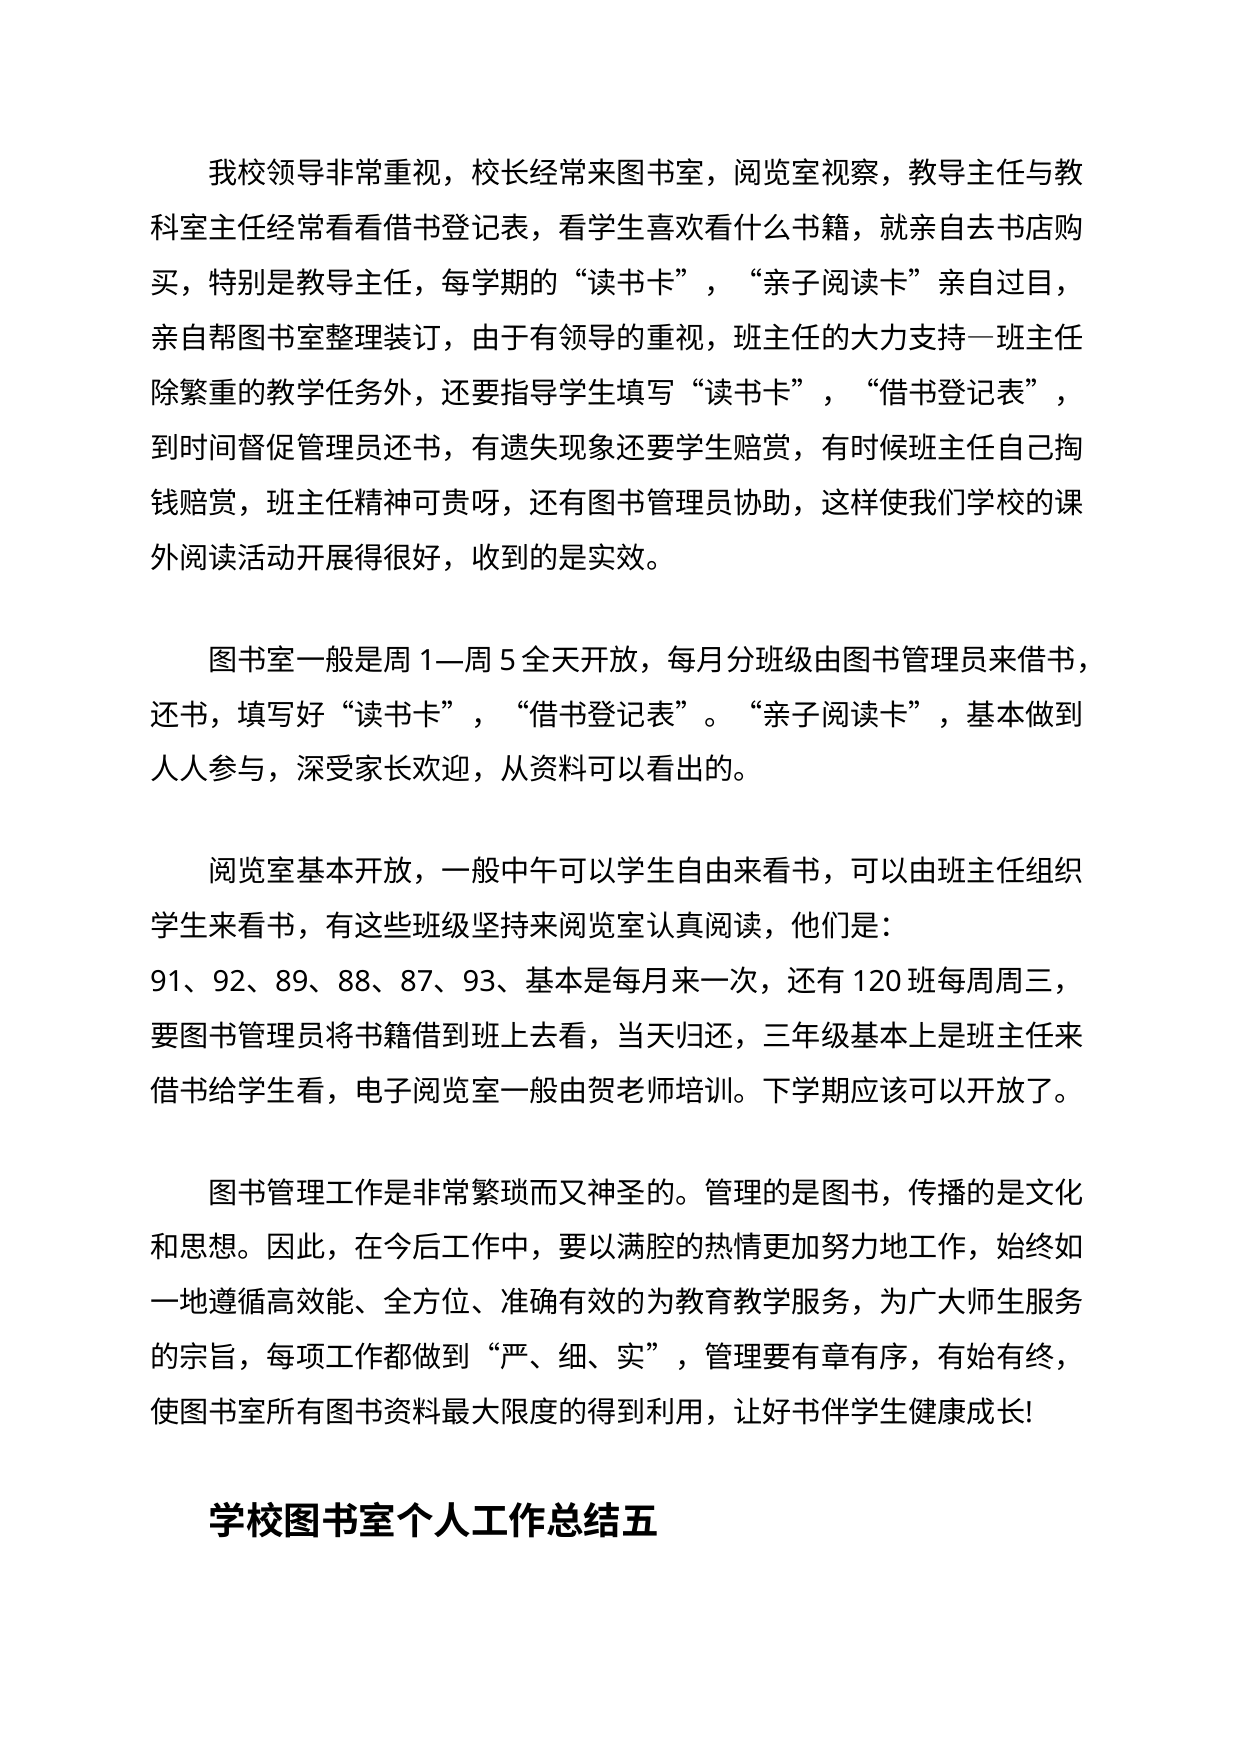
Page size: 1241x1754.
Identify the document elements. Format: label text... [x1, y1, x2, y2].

text 图书管理工作是非常繁琐而又神圣的。管理的是图书，传播的是文化和思想。因此，在今后工作中，要以满腔的热情更加努力地工作，始终如一地遵循高效能、全方位、准确有效的为教育教学服务，为广大师生服务的宗旨，每项工作都做到“严、细、实”，管理要有章有序，有始有终，使图书室所有图书资料最大限度的得到利用，让好书伴学生健康成长! [150, 1169, 1090, 1431]
text 图书室一般是周1—周5全天开放，每月分班级由图书管理员来借书，还书，填写好“读书卡”，“借书登记表”。“亲子阅读卡”，基本做到人人参与，深受家长欢迎，从资料可以看出的。 [150, 636, 1090, 788]
text 学校图书室个人工作总结五 [150, 1491, 1090, 1545]
text 我校领导非常重视，校长经常来图书室，阅览室视察，教导主任与教科室主任经常看看借书登记表，看学生喜欢看什么书籍，就亲自去书店购买，特别是教导主任，每学期的“读书卡”，“亲子阅读卡”亲自过目，亲自帮图书室整理装订，由于有领导的重视，班主任的大力支持—班主任除繁重的教学任务外，还要指导学生填写“读书卡”，“借书登记表”，到时间督促管理员还书，有遗失现象还要学生赔赏，有时候班主任自己掏钱赔赏，班主任精神可贵呀，还有图书管理员协助，这样使我们学校的课外阅读活动开展得很好，收到的是实效。 [150, 150, 1090, 577]
text 阅览室基本开放，一般中午可以学生自由来看书，可以由班主任组织学生来看书，有这些班级坚持来阅览室认真阅读，他们是：91、92、89、88、87、93、基本是每月来一次，还有120班每周周三，要图书管理员将书籍借到班上去看，当天归还，三年级基本上是班主任来借书给学生看，电子阅览室一般由贺老师培训。下学期应该可以开放了。 [150, 848, 1090, 1110]
